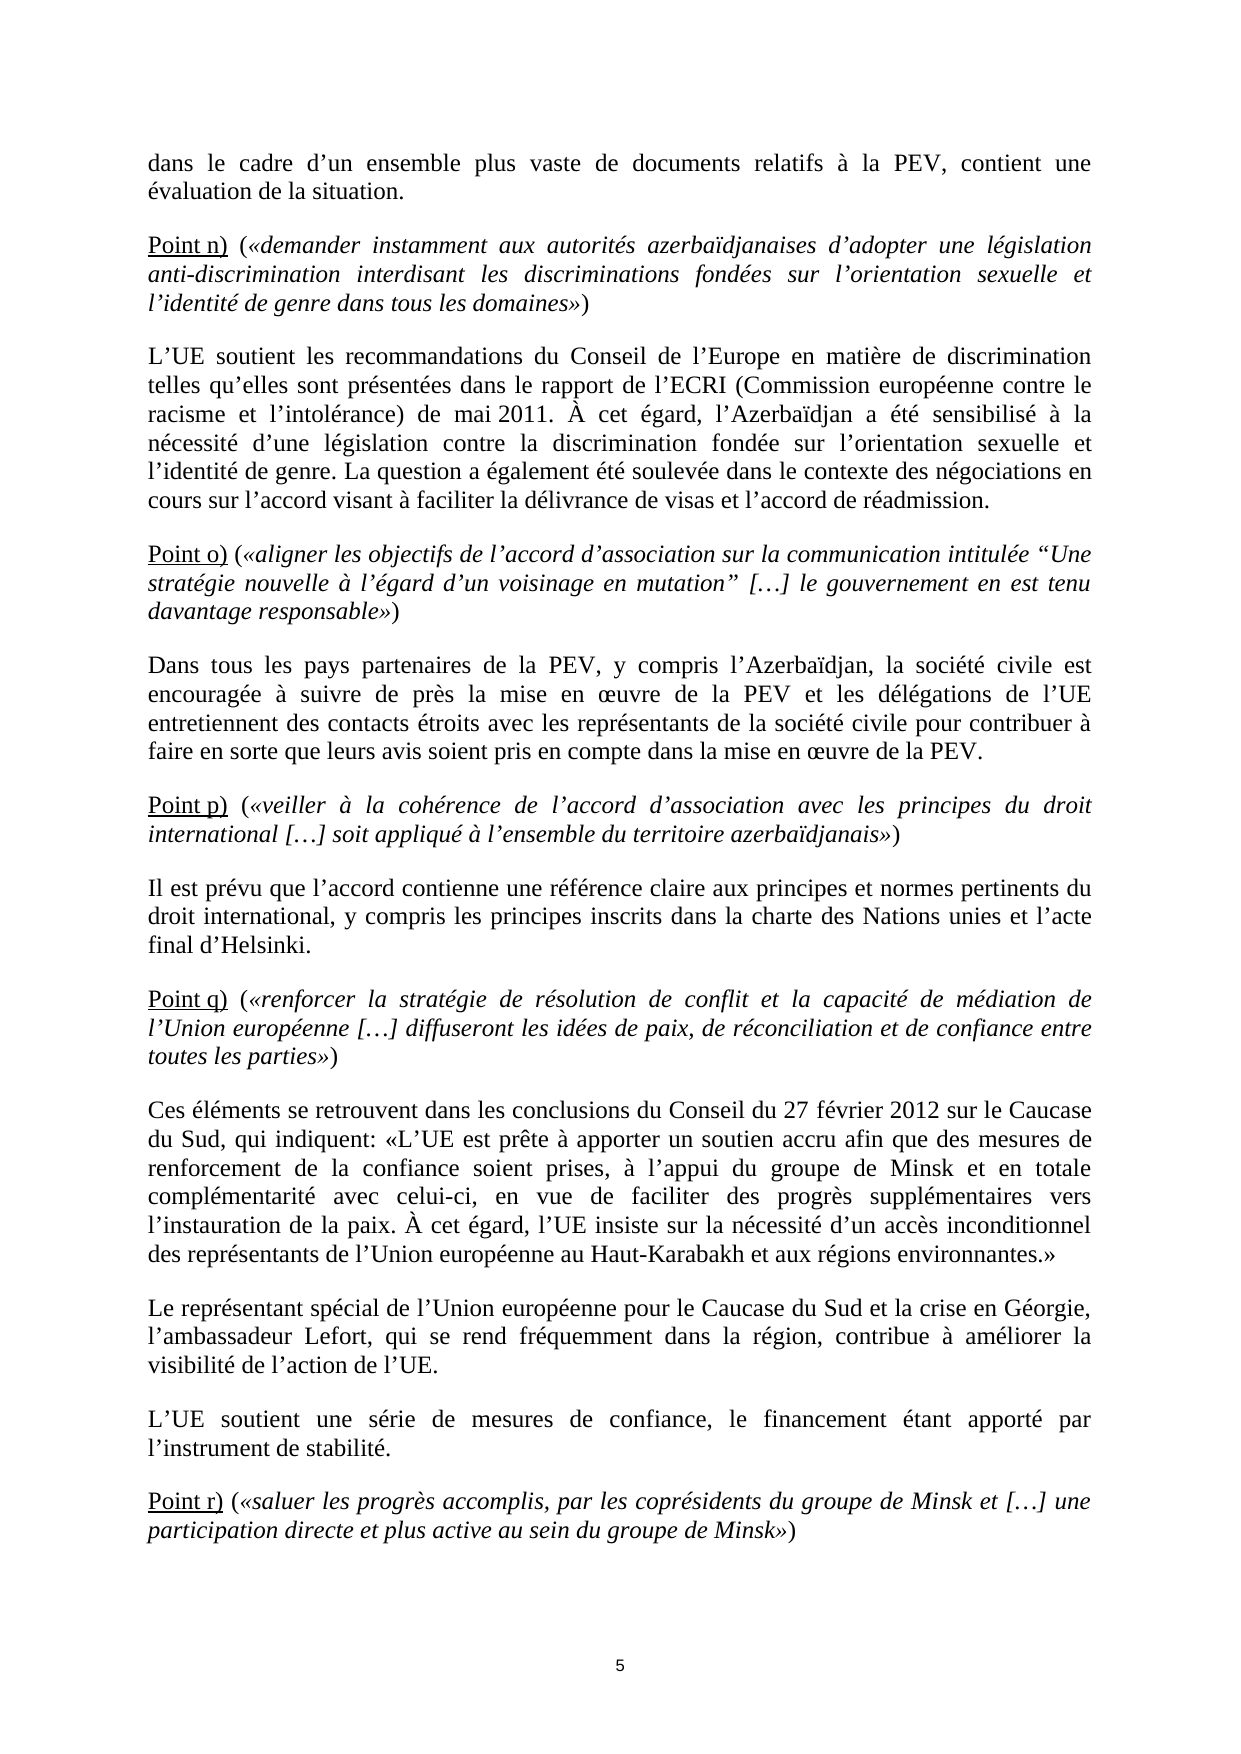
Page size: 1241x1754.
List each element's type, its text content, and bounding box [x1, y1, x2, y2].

text Il est prévu que l’accord contienne une référence claire aux principes et normes pertinents du droit international, y compris les principes inscrits dans la charte des Nations unies et l’acte final d’Helsinki. [148, 873, 1093, 959]
text L’UE soutient les recommandations du Conseil de l’Europe en matière de discrimination telles qu’elles sont présentées dans le rapport de l’ECRI (Commission européenne contre le racisme et l’intolérance) de mai 2011. À cet égard, l’Azerbaïdjan a été sensibilisé à la nécessité d’une législation contre la discrimination fondée sur l’orientation sexuelle et l’identité de genre. La question a également été soulevée dans le contexte des négociations en cours sur l’accord visant à faciliter la délivrance de visas et l’accord de réadmission. [148, 341, 1093, 514]
text Le représentant spécial de l’Union européenne pour le Caucase du Sud et la crise en Géorgie, l’ambassadeur Lefort, qui se rend fréquemment dans la région, contribue à améliorer la visibilité de l’action de l’UE. [148, 1293, 1093, 1379]
text Point p) («veiller à la cohérence de l’accord d’association avec les principes du droit international […] soit appliqué à l’ensemble du territoire azerbaïdjanais») [148, 790, 1093, 848]
text Point q) («renforcer la stratégie de résolution de conflit et la capacité de médiation de l’Union européenne […] diffuseront les idées de paix, de réconciliation et de confiance entre toutes les parties») [148, 984, 1093, 1070]
text L’UE soutient une série de mesures de confiance, le financement étant apporté par l’instrument de stabilité. [148, 1404, 1093, 1461]
text Dans tous les pays partenaires de la PEV, y compris l’Azerbaïdjan, la société civile est encouragée à suivre de près la mise en œuvre de la PEV et les délégations de l’UE entretiennent des contacts étroits avec les représentants de la société civile pour contribuer à faire en sorte que leurs avis soient pris en compte dans la mise en œuvre de la PEV. [148, 650, 1093, 765]
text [148, 148, 1093, 205]
text Point n) («demander instamment aux autorités azerbaïdjanaises d’adopter une législation anti-discrimination interdisant les discriminations fondées sur l’orientation sexuelle et l’identité de genre dans tous les domaines») [148, 230, 1093, 316]
text Point o) («aligner les objectifs de l’accord d’association sur la communication intitulée “Une stratégie nouvelle à l’égard d’un voisinage en mutation” […] le gouvernement en est tenu davantage responsable») [148, 539, 1093, 625]
text Point r) («saluer les progrès accomplis, par les coprésidents du groupe de Minsk et […] une participation directe et plus active au sein du groupe de Minsk») [148, 1486, 1093, 1544]
text Ces éléments se retrouvent dans les conclusions du Conseil du 27 février 2012 sur le Caucase du Sud, qui indiquent: «L’UE est prête à apporter un soutien accru afin que des mesures de renforcement de la confiance soient prises, à l’appui du groupe de Minsk et en totale complémentarité avec celui-ci, en vue de faciliter des progrès supplémentaires vers l’instauration de la paix. À cet égard, l’UE insiste sur la nécessité d’un accès inconditionnel des représentants de l’Union européenne au Haut-Karabakh et aux régions environnantes.» [148, 1095, 1093, 1268]
